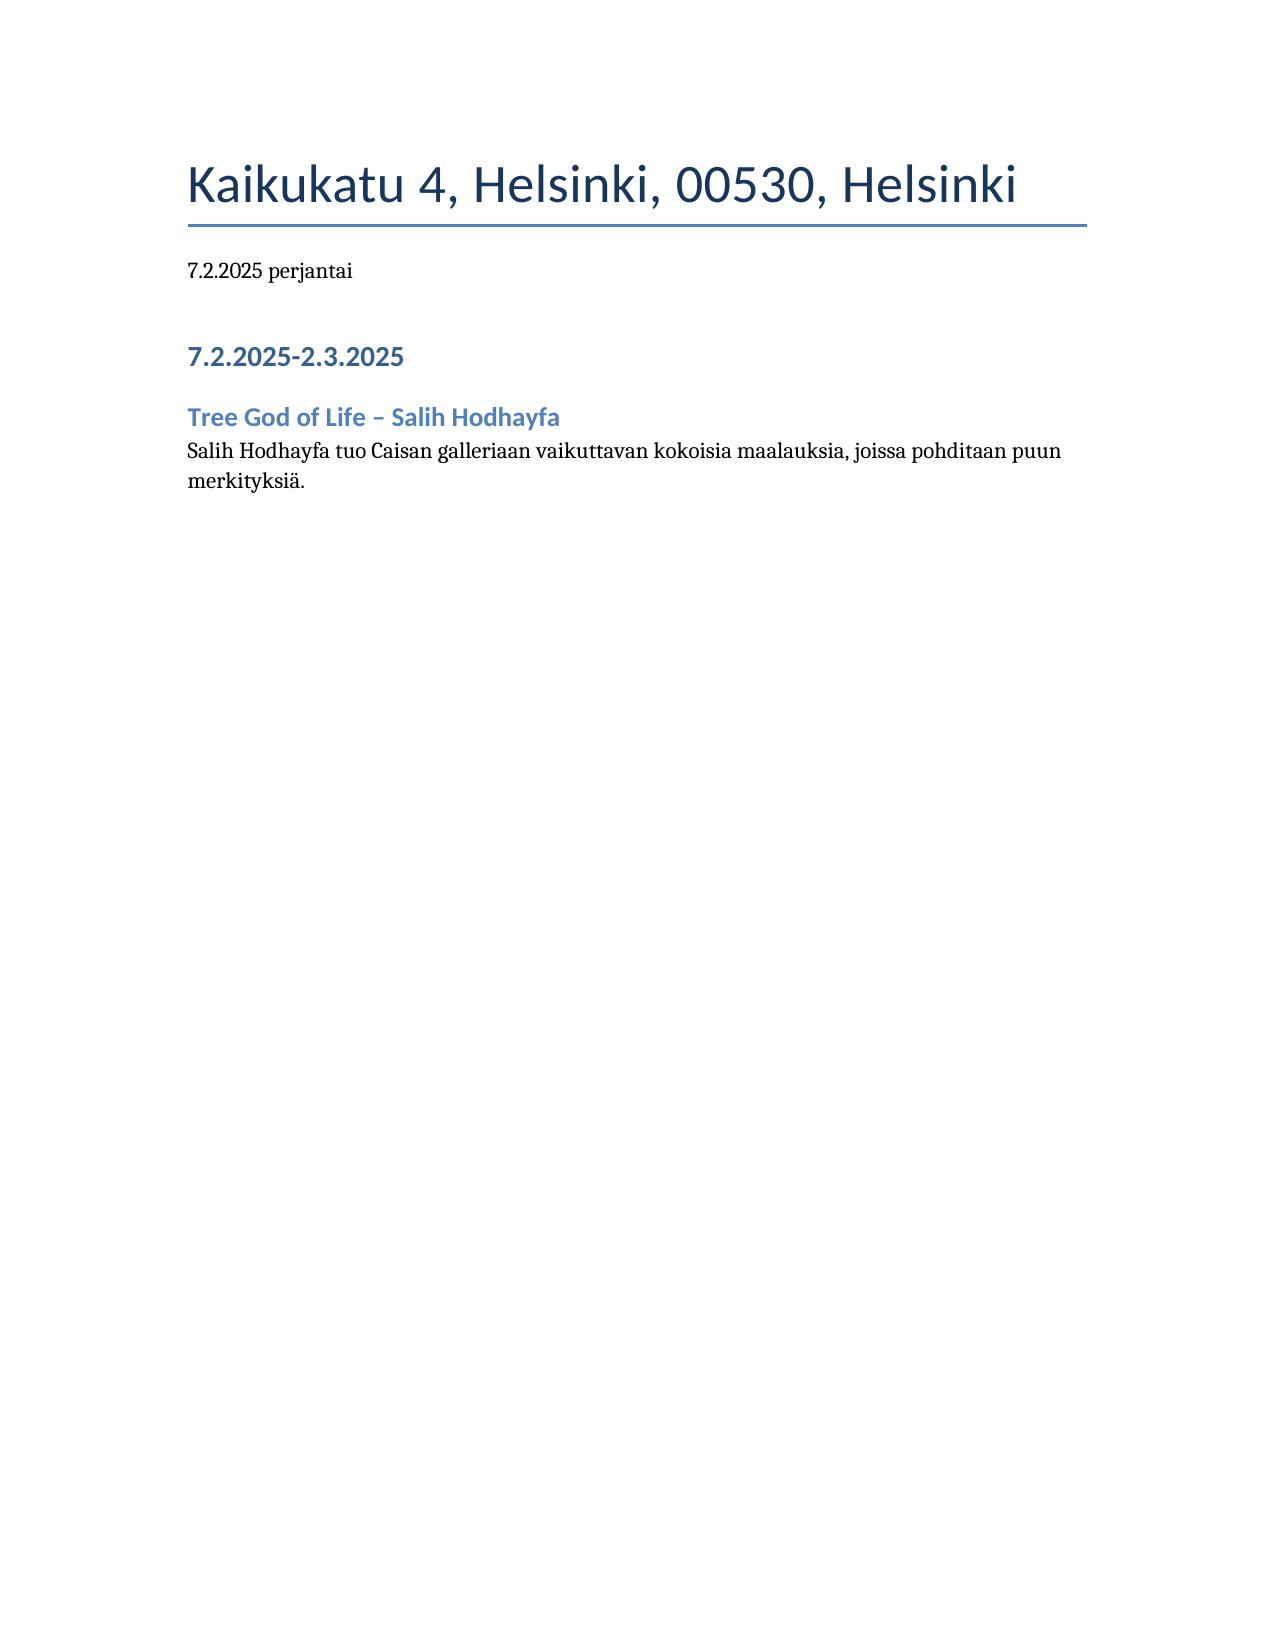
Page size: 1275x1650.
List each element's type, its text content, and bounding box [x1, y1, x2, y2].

text 7.2.2025 perjantai [187, 258, 1087, 284]
text Salih Hodhayfa tuo Caisan galleriaan vaikuttavan kokoisia maalauksia, joissa pohditaan puun merkityksiä. [187, 438, 1087, 494]
title Kaikukatu 4, Helsinki, 00530, Helsinki [187, 150, 1087, 227]
subtitle Tree God of Life – Salih Hodhayfa [187, 400, 1087, 433]
subtitle 7.2.2025-2.3.2025 [187, 338, 1087, 374]
